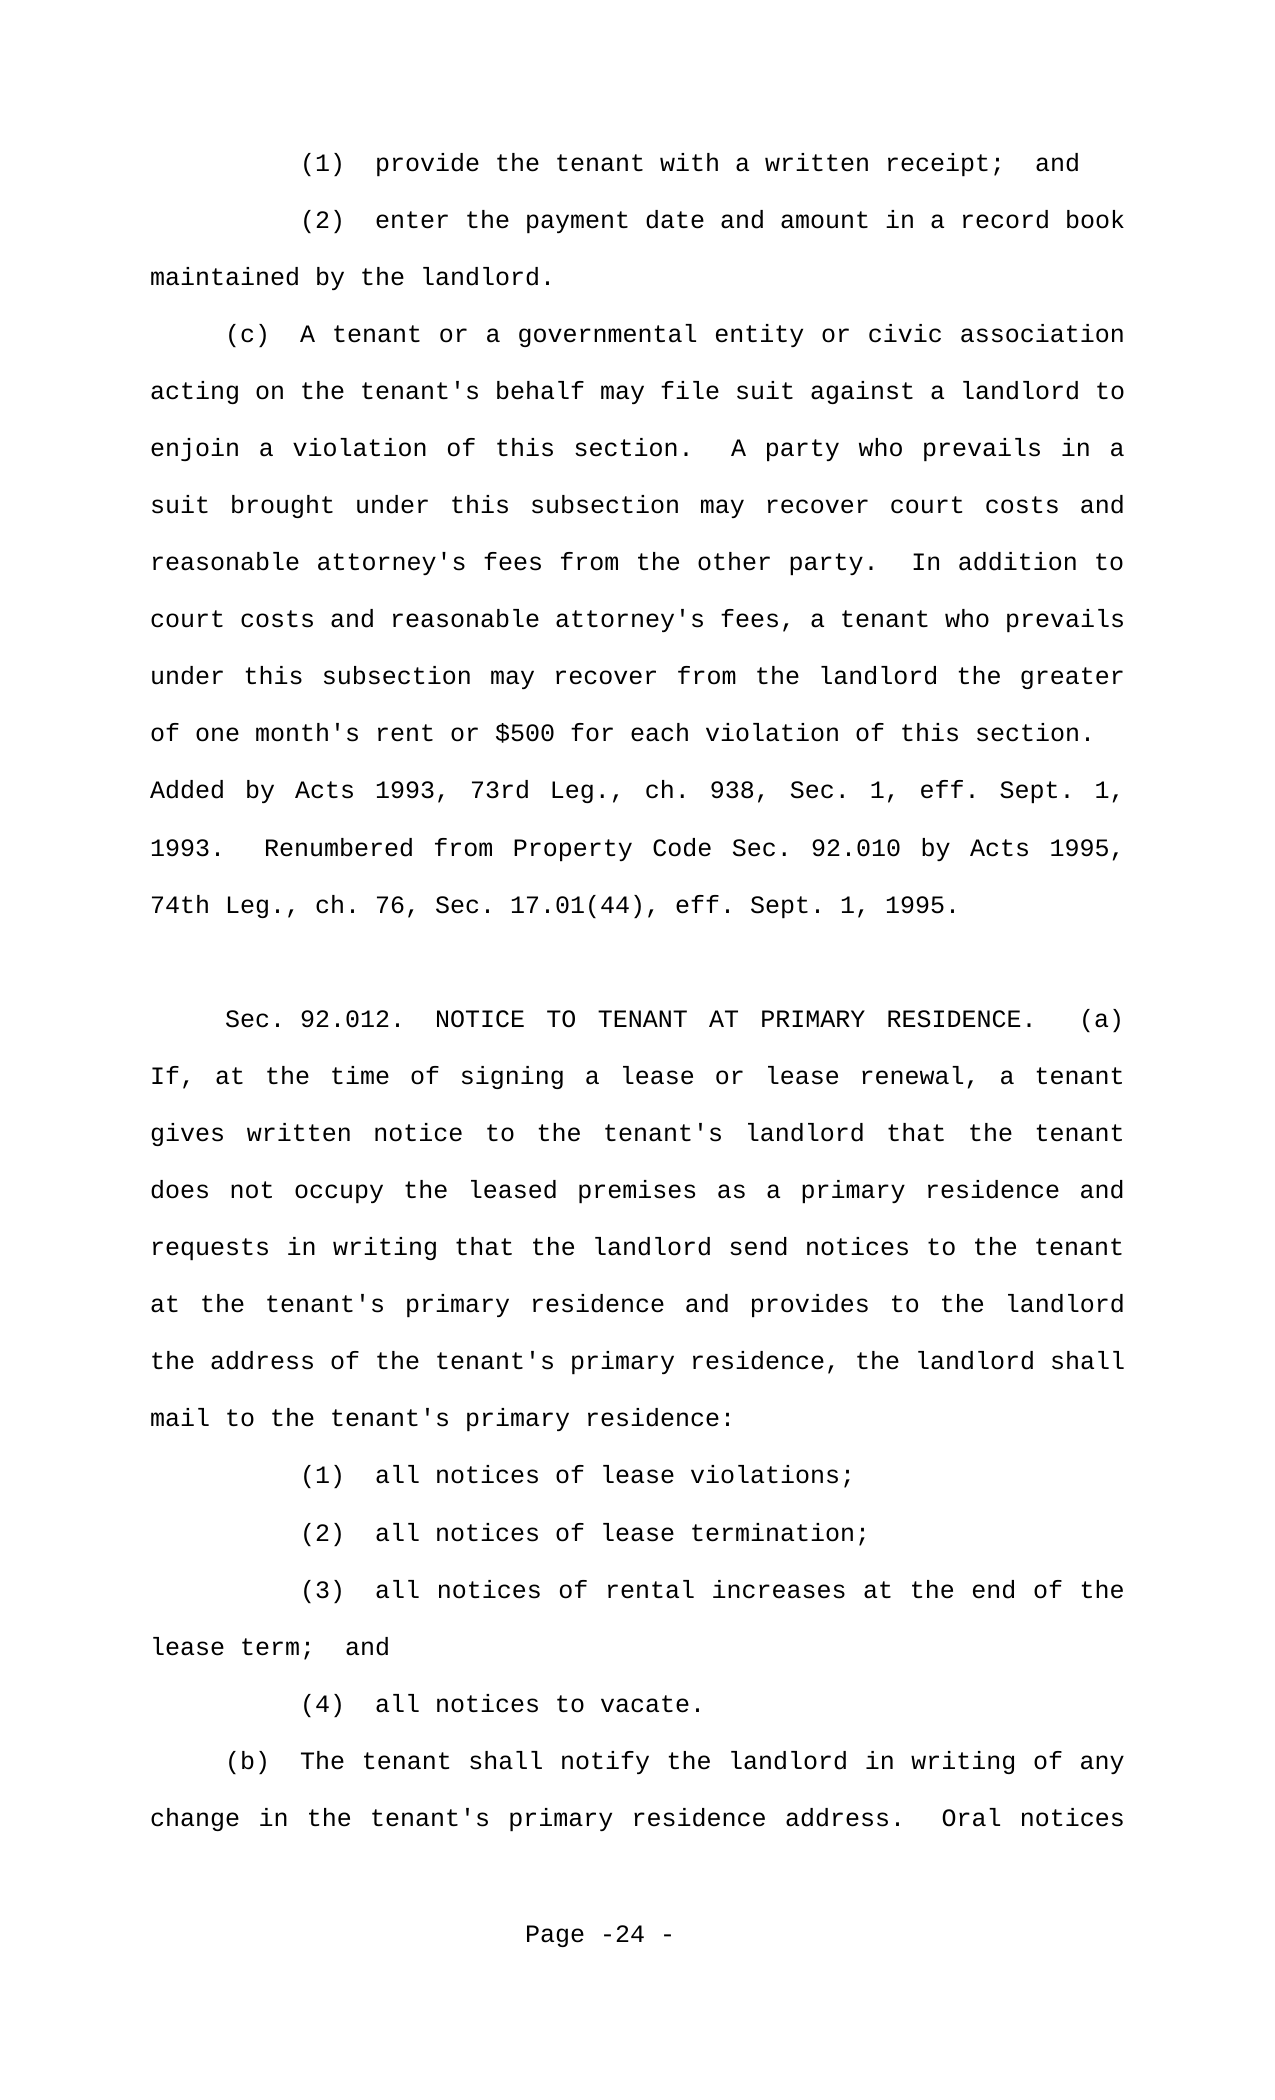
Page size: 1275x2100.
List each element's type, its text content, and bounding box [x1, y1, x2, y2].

text (1) provide the tenant with a written receipt; and [150, 150, 1125, 178]
text (4) all notices to vacate. [150, 1691, 1125, 1720]
text (3) all notices of rental increases at the end of the lease term; and [150, 1577, 1125, 1663]
text (c) A tenant or a governmental entity or civic association acting on the tenant's behalf may file suit against a landlord to enjoin a violation of this section. A party who prevails in a suit brought under this subsection may recover court costs and reasonable attorney's fees from the other party. In addition to court costs and reasonable attorney's fees, a tenant who prevails under this subsection may recover from the landlord the greater of one month's rent or $500 for each violation of this section. [150, 321, 1125, 749]
text (2) all notices of lease termination; [150, 1520, 1125, 1548]
text Added by Acts 1993, 73rd Leg., ch. 938, Sec. 1, eff. Sept. 1, 1993. Renumbered from Property Code Sec. 92.010 by Acts 1995, 74th Leg., ch. 76, Sec. 17.01(44), eff. Sept. 1, 1995. [150, 778, 1125, 921]
text Sec. 92.012. NOTICE TO TENANT AT PRIMARY RESIDENCE. (a) If, at the time of signing a lease or lease renewal, a tenant gives written notice to the tenant's landlord that the tenant does not occupy the leased premises as a primary residence and requests in writing that the landlord send notices to the tenant at the tenant's primary residence and provides to the landlord the address of the tenant's primary residence, the landlord shall mail to the tenant's primary residence: [150, 1006, 1125, 1434]
text (1) all notices of lease violations; [150, 1463, 1125, 1491]
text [150, 1748, 1125, 1834]
text (2) enter the payment date and amount in a record book maintained by the landlord. [150, 207, 1125, 293]
